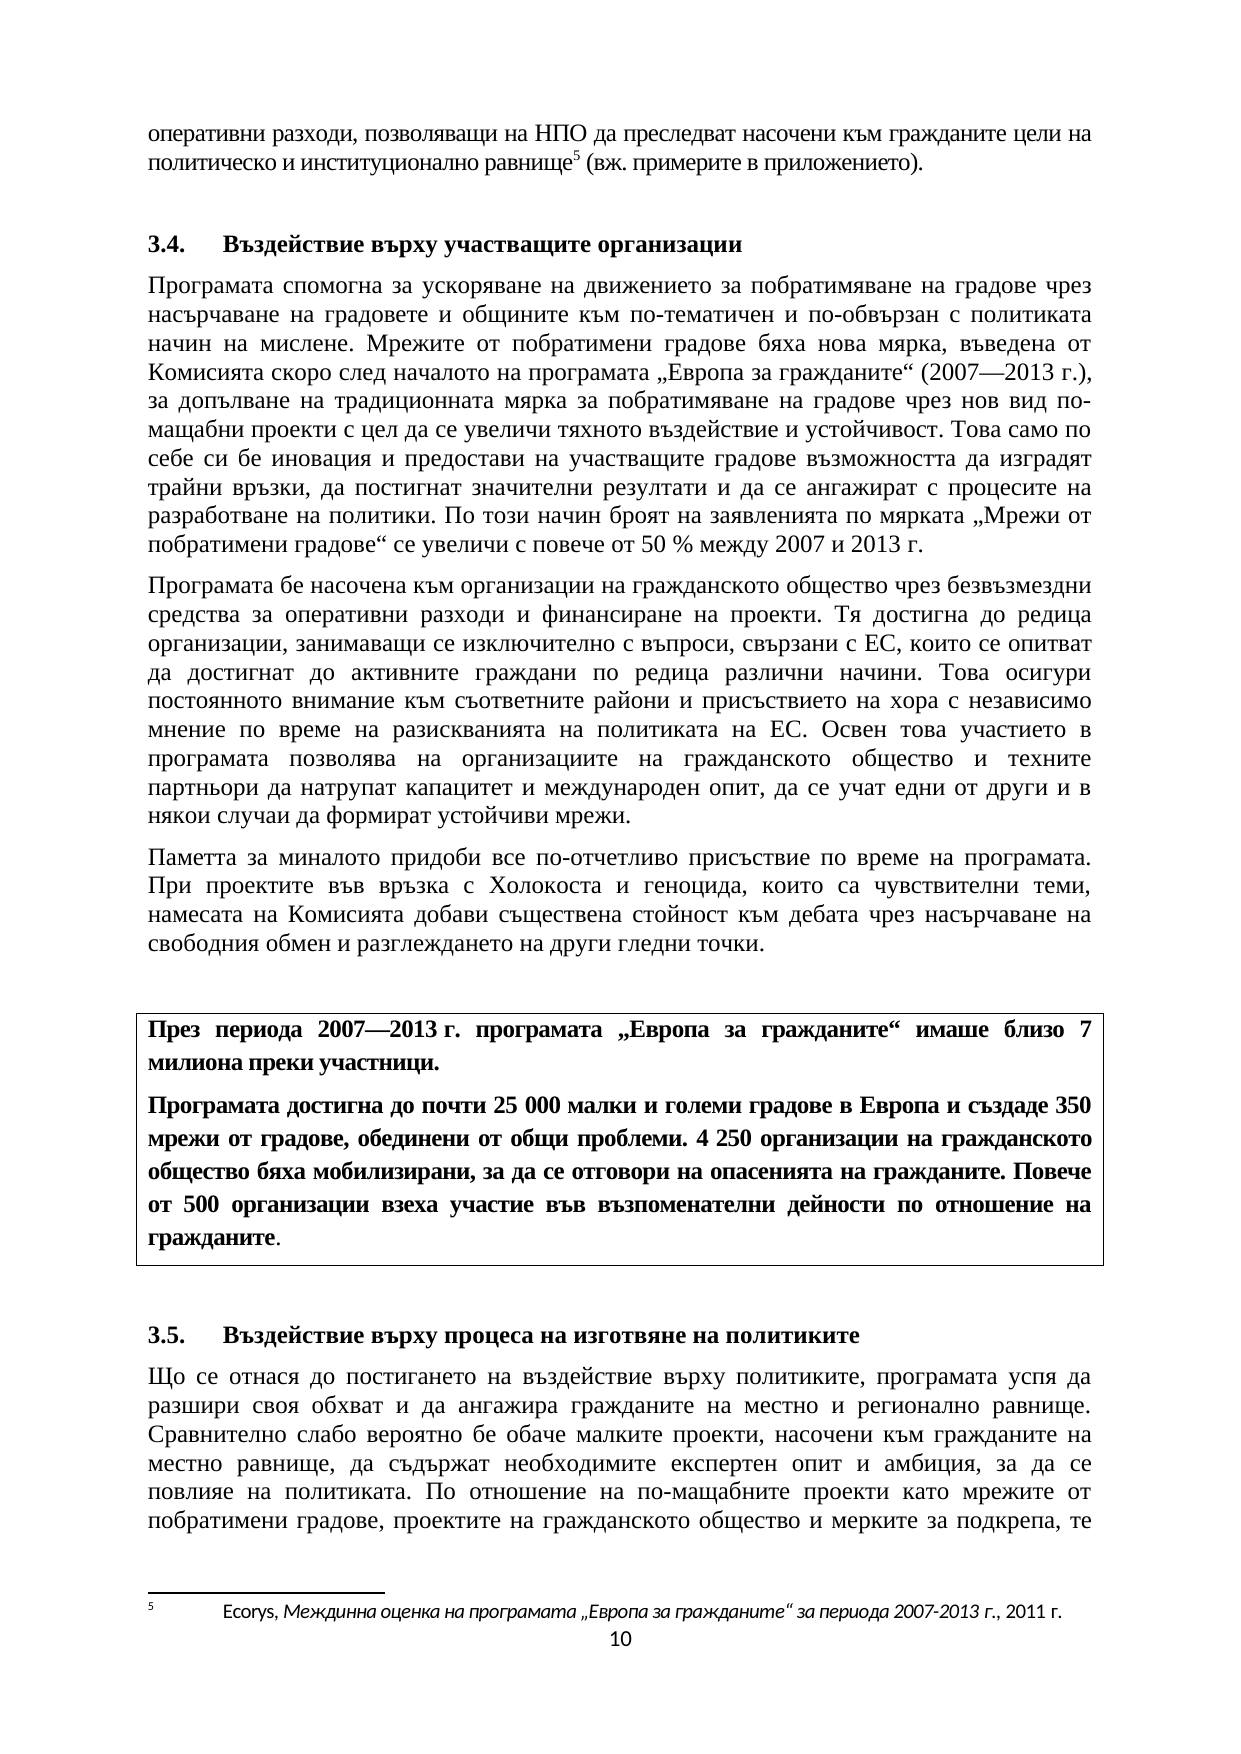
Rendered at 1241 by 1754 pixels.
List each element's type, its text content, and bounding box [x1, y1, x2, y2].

text Програмата бе насочена към организации на гражданското общество чрез безвъзмездни средства за оперативни разходи и финансиране на проекти. Тя достигна до редица организации, занимаващи се изключително с въпроси, свързани с ЕС, които се опитват да достигнат до активните граждани по редица различни начини. Това осигури постоянното внимание към съответните райони и присъствието на хора с независимо мнение по време на разискванията на политиката на ЕС. Освен това участието в програмата позволява на организациите на гражданското общество и техните партньори да натрупат капацитет и международен опит, да се учат едни от други и в някои случаи да формират устойчиви мрежи. [148, 571, 1093, 829]
table_header През периода 2007—2013 г. програмата „Европа за гражданите“ имаше близо 7 милиона преки участници. Програмата достигна до почти 25 000 малки и големи градове в Европа и създаде 350 мрежи от градове, обединени от общи проблеми. 4 250 организации на гражданското общество бяха мобилизирани, за да се отговори на опасенията на гражданите. Повече от 500 организации взеха участие във възпоменателни дейности по отношение на гражданите. [137, 1014, 1103, 1265]
text Паметта за миналото придоби все по-отчетливо присъствие по време на програмата. При проектите във връзка с Холокоста и геноцида, които са чувствителни теми, намесата на Комисията добави съществена стойност към дебата чрез насърчаване на свободния обмен и разглеждането на други гледни точки. [148, 842, 1093, 957]
text Програмата спомогна за ускоряване на движението за побратимяване на градове чрез насърчаване на градовете и общините към по-тематичен и по-обвързан с политиката начин на мислене. Мрежите от побратимени градове бяха нова мярка, въведена от Комисията скоро след началото на програмата „Европа за гражданите“ (2007—2013 г.), за допълване на традиционната мярка за побратимяване на градове чрез нов вид по-мащабни проекти с цел да се увеличи тяхното въздействие и устойчивост. Това само по себе си бе иновация и предостави на участващите градове възможността да изградят трайни връзки, да постигнат значителни резултати и да се ангажират с процесите на разработване на политики. По този начин броят на заявленията по мярката „Мрежи от побратимени градове“ се увеличи с повече от 50 % между 2007 и 2013 г. [148, 271, 1093, 558]
text 3.4. Въздействие върху участващите организации [148, 229, 1093, 258]
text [148, 118, 1093, 176]
text 3.5. Въздействие върху процеса на изготвяне на политиките [148, 1320, 1093, 1349]
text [148, 1361, 1093, 1534]
